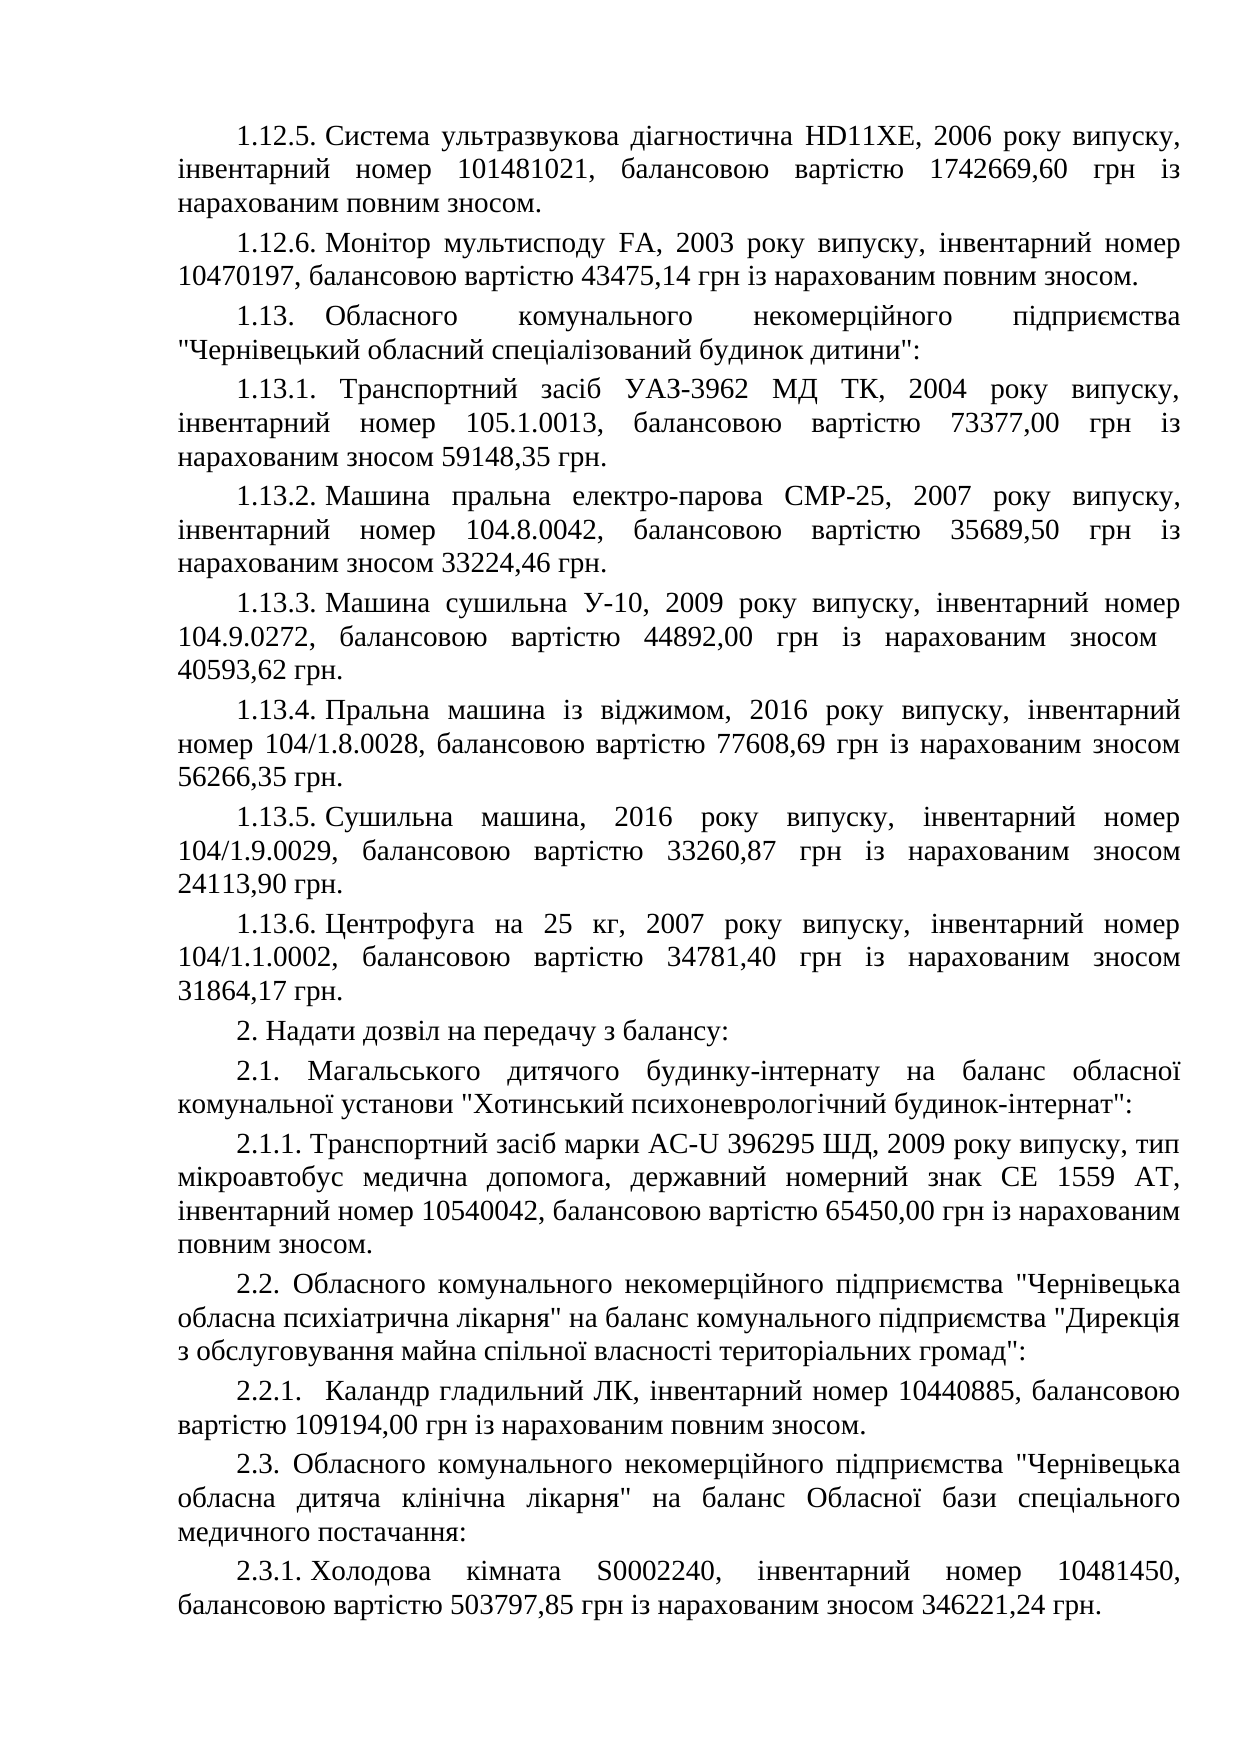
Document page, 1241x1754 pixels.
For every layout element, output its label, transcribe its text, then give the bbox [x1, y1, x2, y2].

list Пральна машина із віджимом, 2016 року випуску, інвентарний номер 104/1.8.0028, балансовою вартістю 77608,69 грн із нарахованим зносом 56266,35 грн. [177, 692, 1181, 793]
text 1.13.1. Транспортний засіб УАЗ-3962 МД ТК, 2004 року випуску, інвентарний номер 105.1.0013, балансовою вартістю 73377,00 грн із нарахованим зносом 59148,35 грн. [177, 372, 1181, 472]
text 2. Надати дозвіл на передачу з балансу: [177, 1013, 1181, 1046]
list Машина сушильна У-10, 2009 року випуску, інвентарний номер 104.9.0272, балансовою вартістю 44892,00 грн із нарахованим зносом 40593,62 грн. [177, 585, 1181, 686]
list Центрофуга на 25 кг, 2007 року випуску, інвентарний номер 104/1.1.0002, балансовою вартістю 34781,40 грн із нарахованим зносом 31864,17 грн. [177, 906, 1181, 1007]
list Холодова кімната S0002240, інвентарний номер 10481450, балансовою вартістю 503797,85 грн із нарахованим зносом 346221,24 грн. [177, 1553, 1181, 1621]
list Система ультразвукова діагностична HD11XE, 2006 року випуску, інвентарний номер 101481021, балансовою вартістю 1742669,60 грн із нарахованим повним зносом. [177, 118, 1181, 219]
list Машина пральна електро-парова СМР-25, 2007 року випуску, інвентарний номер 104.8.0042, балансовою вартістю 35689,50 грн із нарахованим зносом 33224,46 грн. [177, 478, 1181, 579]
list Обласного комунального некомерційного підприємства "Чернівецький обласний спеціалізований будинок дитини": [177, 298, 1181, 365]
text 2.1.1. Транспортний засіб марки AC-U 396295 ШД, 2009 року випуску, тип мікроавтобус медична допомога, державний номерний знак СЕ 1559 АТ, інвентарний номер 10540042, балансовою вартістю 65450,00 грн із нарахованим повним зносом. [177, 1126, 1181, 1260]
list Обласного комунального некомерційного підприємства "Чернівецька обласна психіатрична лікарня" на баланс комунального підприємства "Дирекція з обслуговування майна спільної власності територіальних громад": [177, 1266, 1181, 1367]
list Монітор мультисподу FA, 2003 року випуску, інвентарний номер 10470197, балансовою вартістю 43475,14 грн із нарахованим повним зносом. [177, 225, 1181, 292]
list Каландр гладильний ЛК, інвентарний номер 10440885, балансовою вартістю 109194,00 грн із нарахованим повним зносом. [177, 1373, 1181, 1440]
list Обласного комунального некомерційного підприємства "Чернівецька обласна дитяча клінічна лікарня" на баланс Обласної бази спеціального медичного постачання: [177, 1447, 1181, 1547]
list Сушильна машина, 2016 року випуску, інвентарний номер 104/1.9.0029, балансовою вартістю 33260,87 грн із нарахованим зносом 24113,90 грн. [177, 799, 1181, 900]
list Магальського дитячого будинку-інтернату на баланс обласної комунальної установи "Хотинський психоневрологічний будинок-інтернат": [177, 1053, 1181, 1120]
